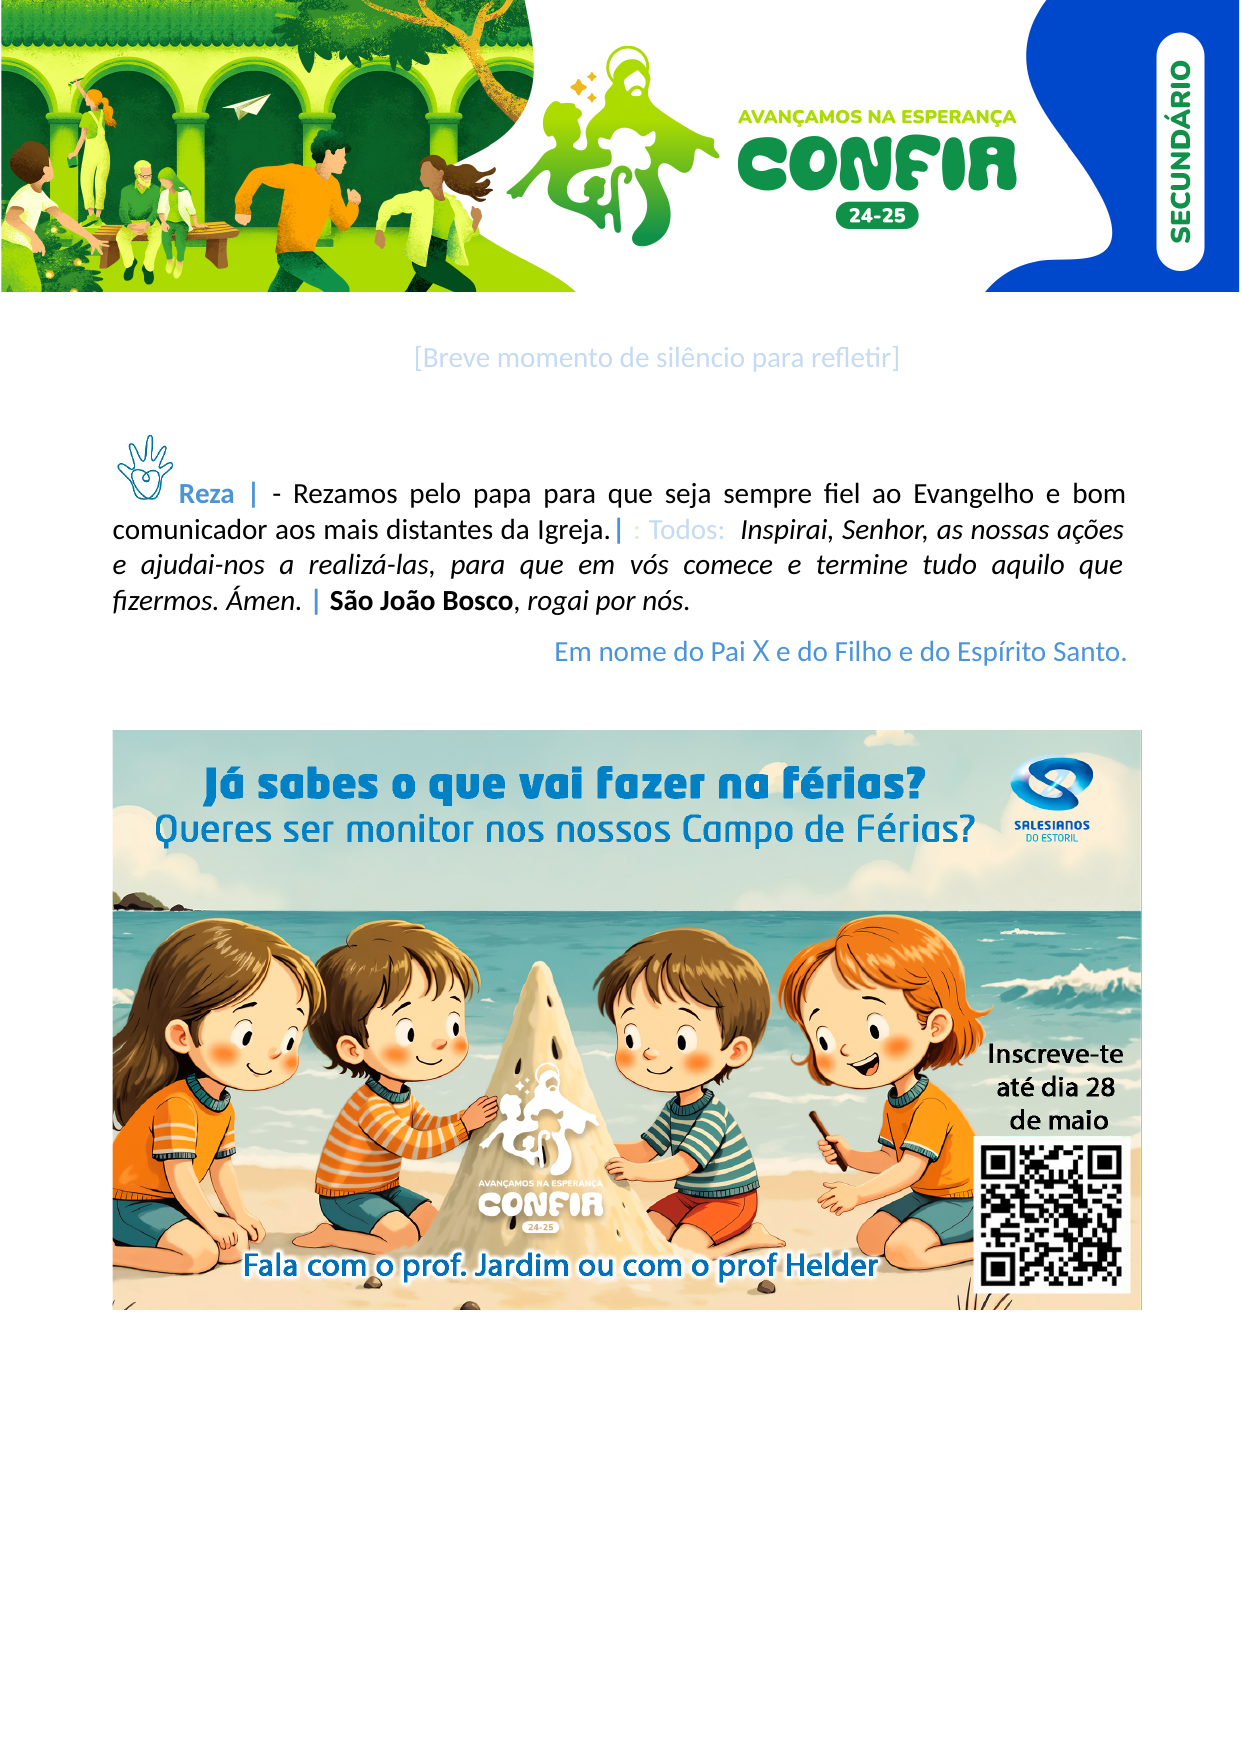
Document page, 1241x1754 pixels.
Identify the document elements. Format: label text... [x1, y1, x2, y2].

picture [112, 730, 1142, 1310]
text Reza | - Rezamos pelo papa para que seja sempre fiel ao Evangelho e bom comunicador aos mais distantes da Igreja.| : Todos: Inspirai, Senhor, as nossas ações e ajudai-nos a realizá-las, para que em vós comece e termine tudo aquilo que fizermos. Ámen. | São João Bosco, rogai por nós. [112, 436, 1128, 618]
text Em nome do Pai X e do Filho e do Espírito Santo. [112, 630, 1128, 670]
picture [1, 0, 1240, 292]
text [Breve momento de silêncio para refletir] [112, 339, 1128, 375]
